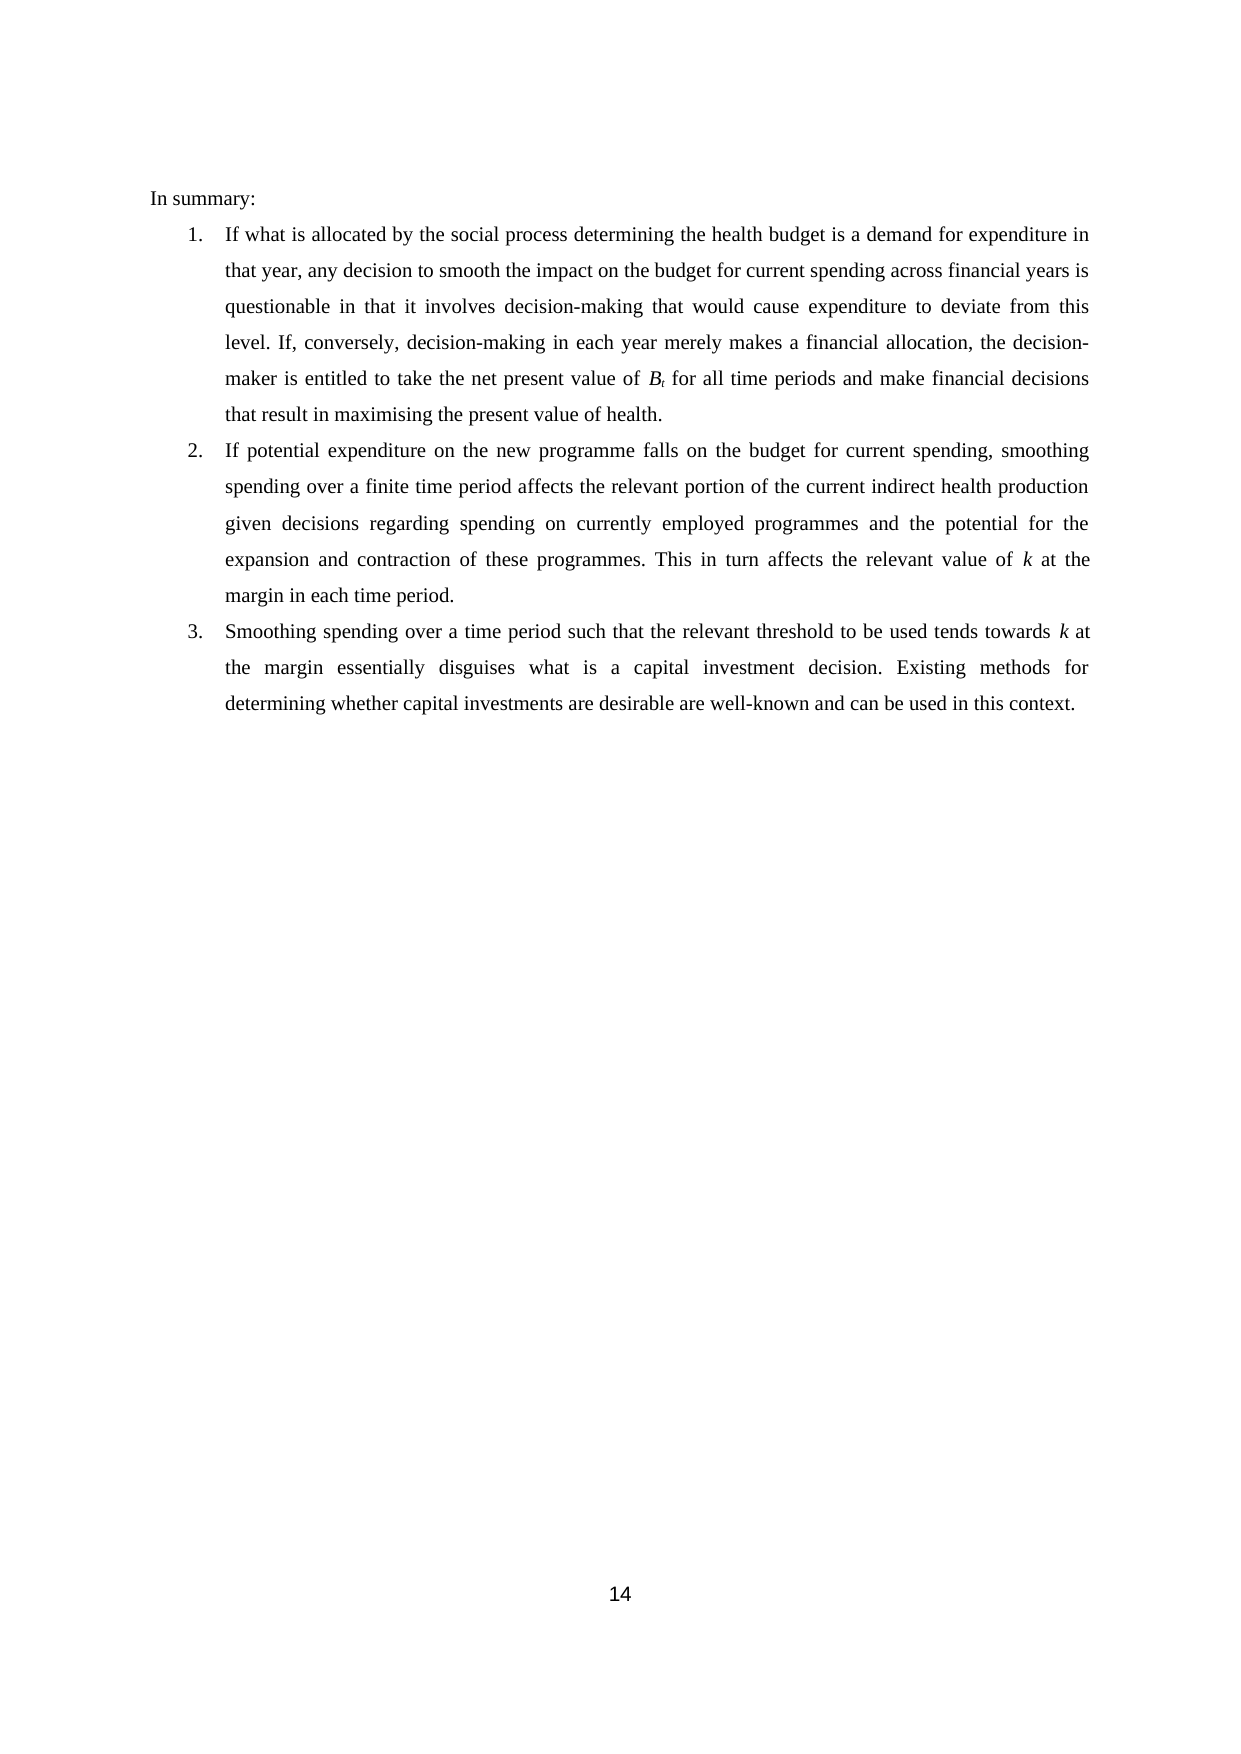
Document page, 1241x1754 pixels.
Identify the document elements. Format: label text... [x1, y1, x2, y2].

list Smoothing spending over a time period such that the relevant threshold to be used tends towards k at the margin essentially disguises what is a capital investment decision. Existing methods for determining whether capital investments are desirable are well-known and can be used in this context. [187, 618, 1090, 715]
text In summary: [150, 186, 1090, 210]
list If potential expenditure on the new programme falls on the budget for current spending, smoothing spending over a finite time period affects the relevant portion of the current indirect health production given decisions regarding spending on currently employed programmes and the potential for the expansion and contraction of these programmes. This in turn affects the relevant value of k at the margin in each time period. [187, 438, 1090, 607]
list If what is allocated by the social process determining the health budget is a demand for expenditure in that year, any decision to smooth the impact on the budget for current spending across financial years is questionable in that it involves decision-making that would cause expenditure to deviate from this level. If, conversely, decision-making in each year merely makes a financial allocation, the decision-maker is entitled to take the net present value of Bt for all time periods and make financial decisions that result in maximising the present value of health. [187, 222, 1090, 426]
